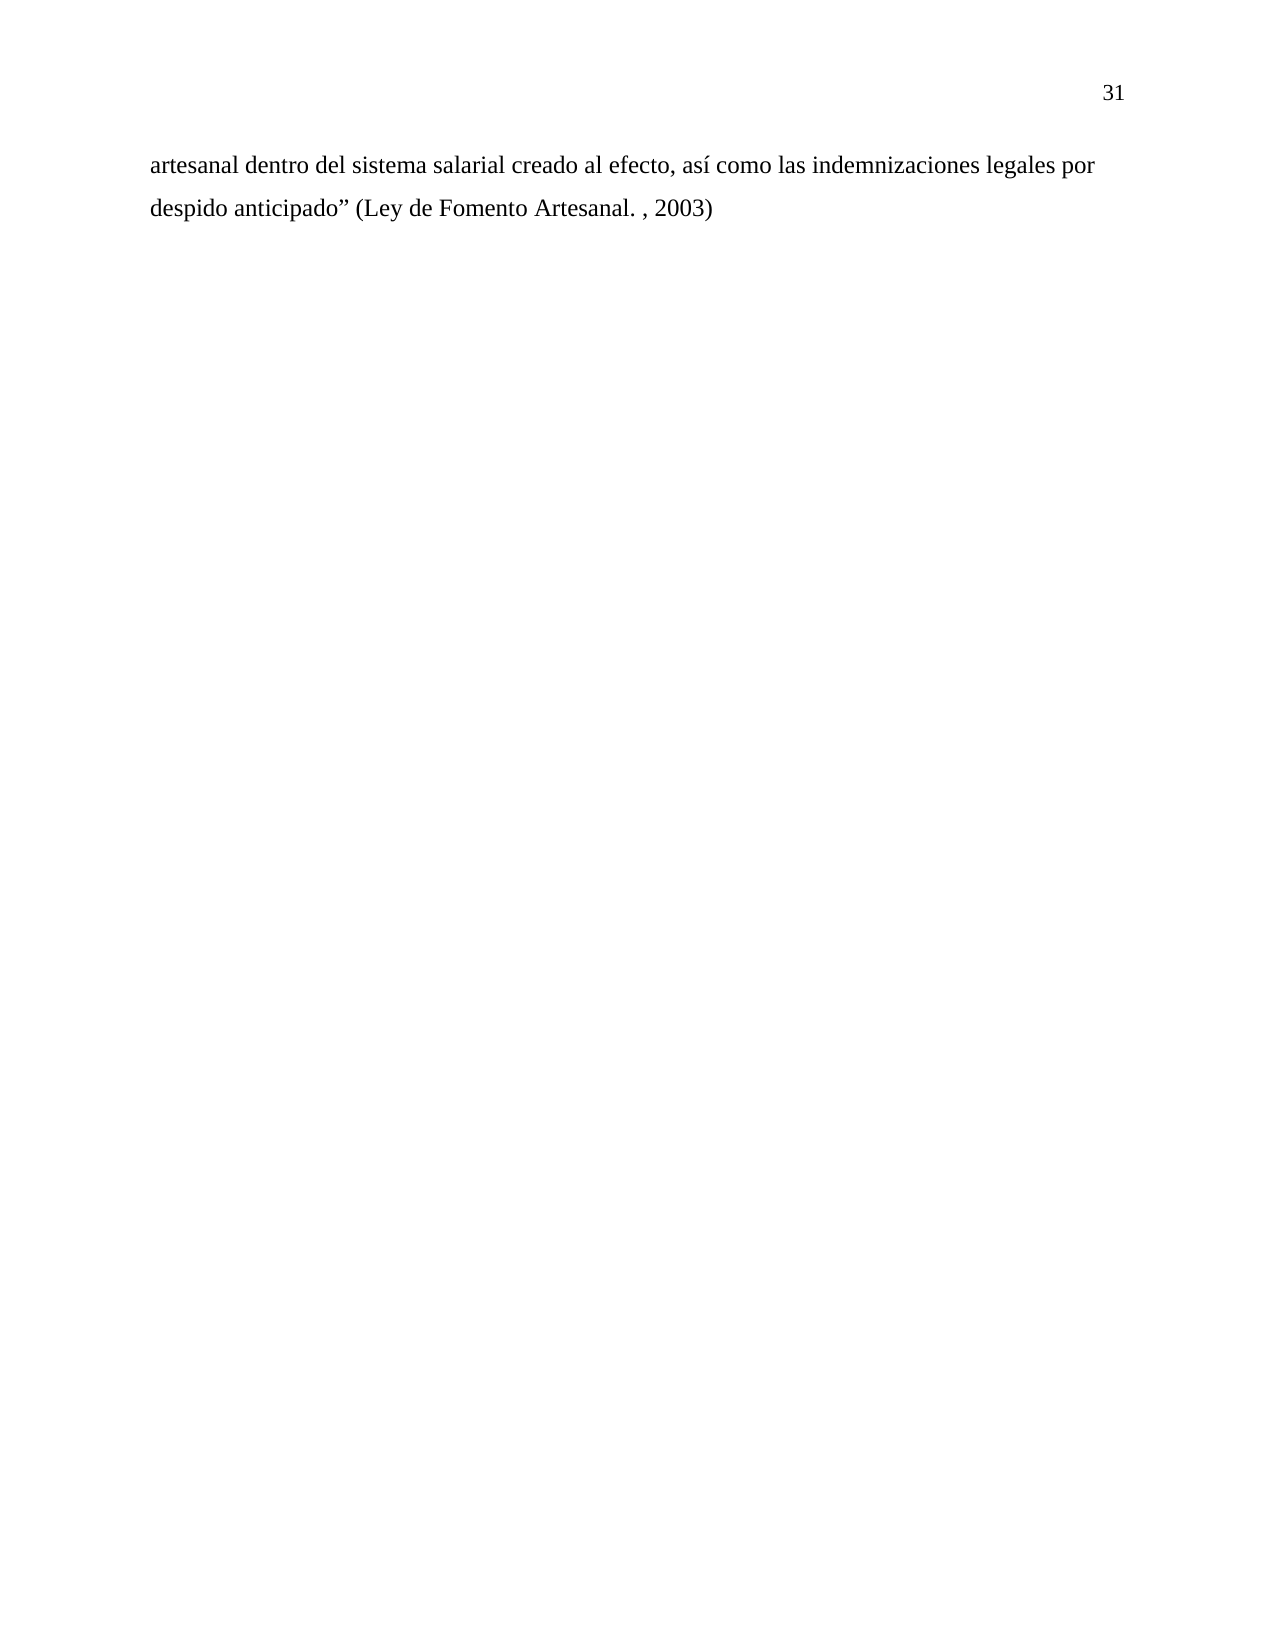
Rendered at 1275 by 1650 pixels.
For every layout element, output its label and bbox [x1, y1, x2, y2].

text [150, 150, 1125, 222]
